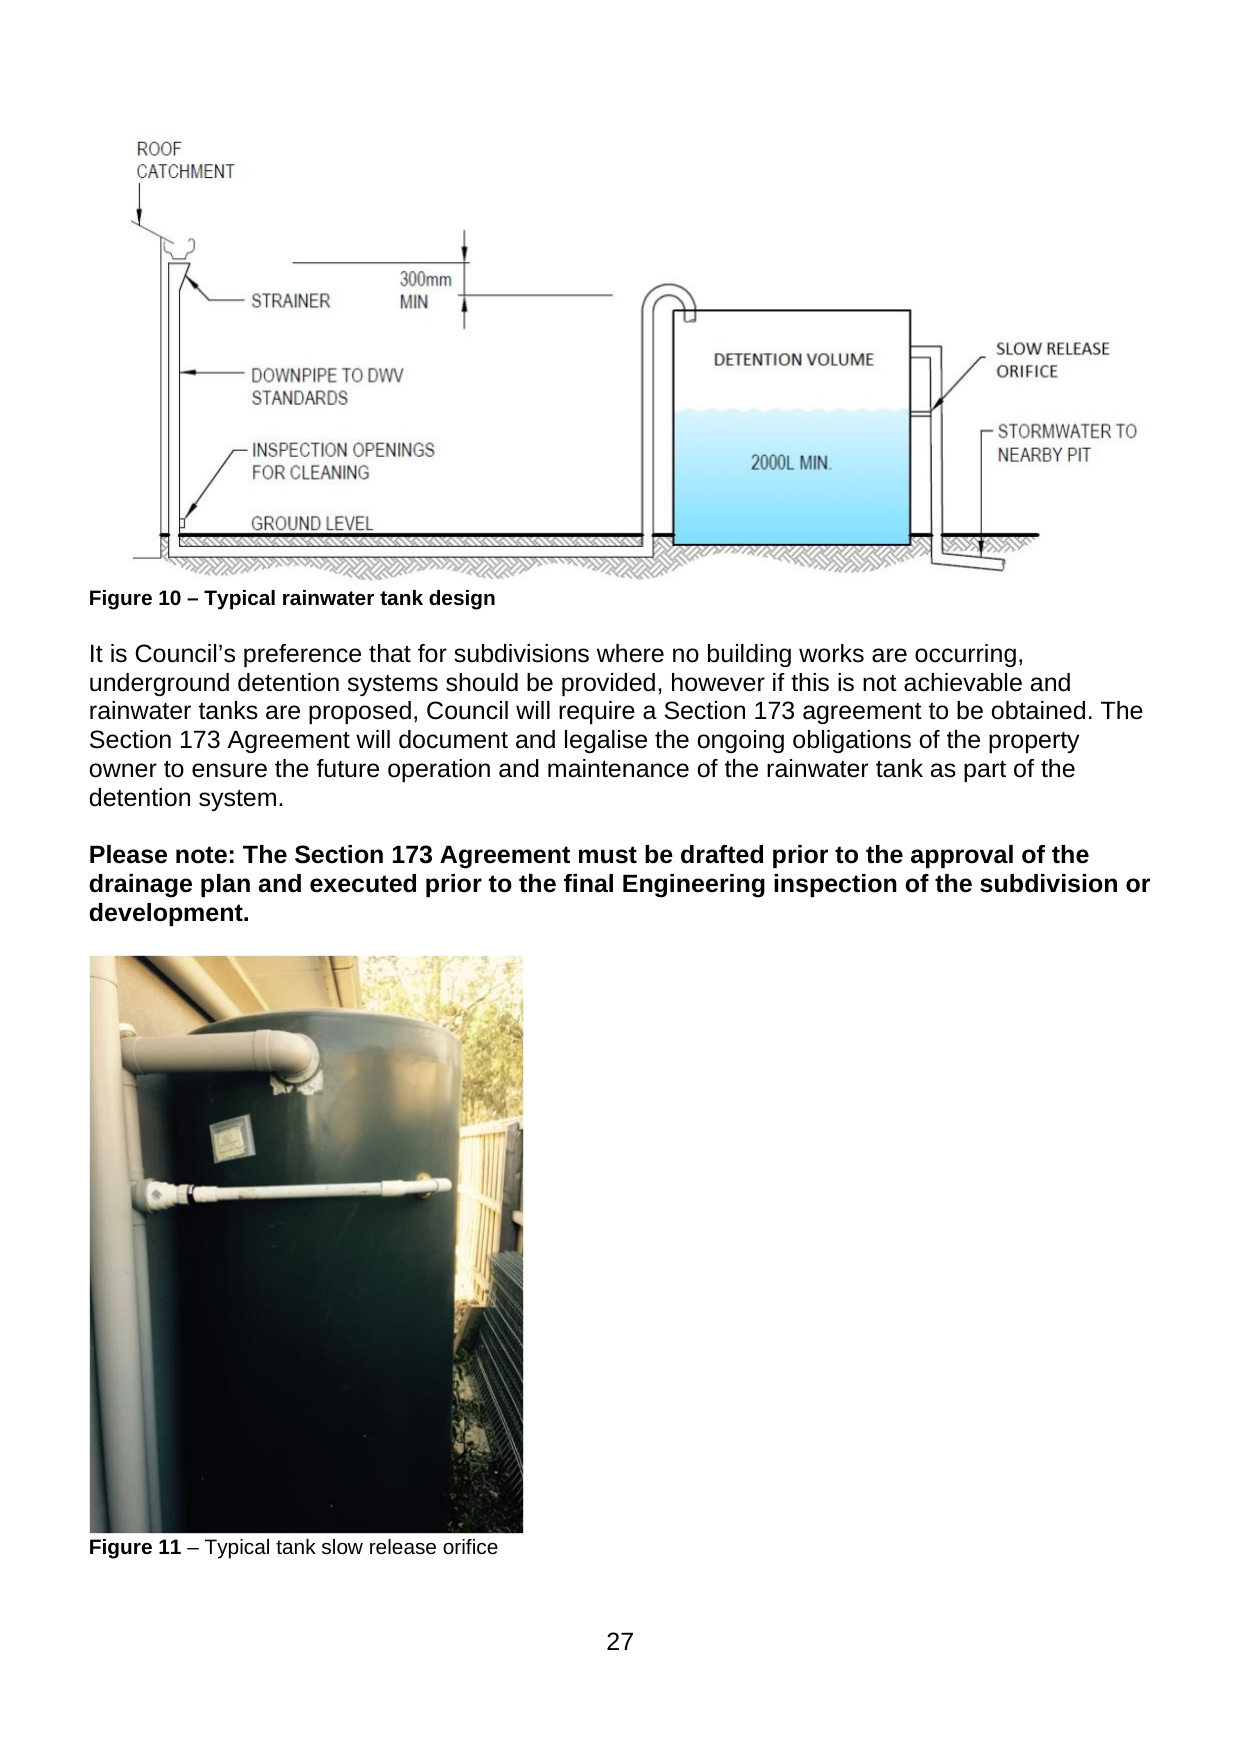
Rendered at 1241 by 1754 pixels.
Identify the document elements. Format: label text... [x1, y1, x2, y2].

text Figure 11 – Typical tank slow release orifice [89, 1535, 1152, 1559]
text Please note: The Section 173 Agreement must be drafted prior to the approval of the drainage plan and executed prior to the final Engineering inspection of the subdivision or development. [89, 840, 1152, 926]
text It is Council’s preference that for subdivisions where no building works are occurring, underground detention systems should be provided, however if this is not achievable and rainwater tanks are proposed, Council will require a Section 173 agreement to be obtained. The Section 173 Agreement will document and legalise the ongoing obligations of the property owner to ensure the future operation and maintenance of the rainwater tank as part of the detention system. [89, 639, 1152, 811]
picture [88, 132, 1150, 586]
picture [88, 955, 525, 1535]
subtitle Figure 10 – Typical rainwater tank design [89, 586, 1152, 610]
